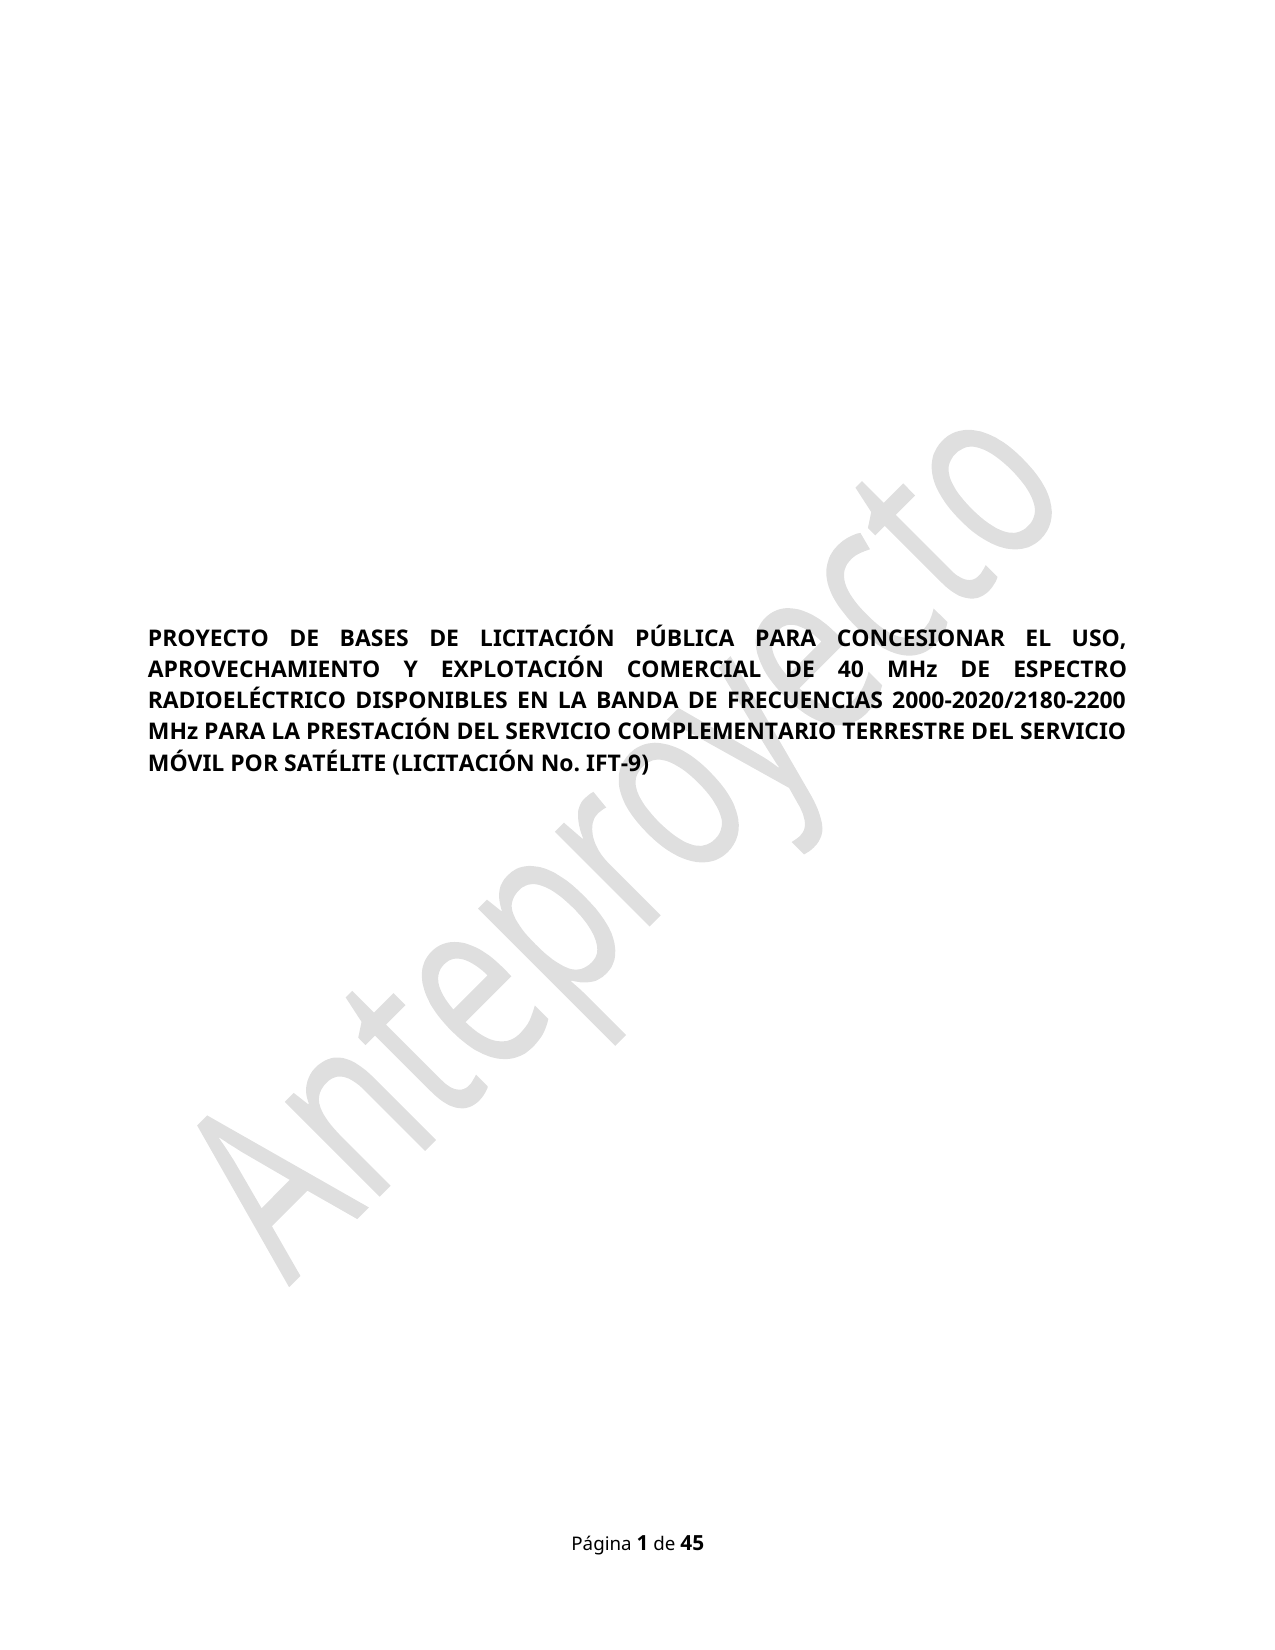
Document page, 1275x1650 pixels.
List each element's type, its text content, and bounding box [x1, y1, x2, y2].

text PROYECTO DE BASES DE LICITACIÓN PÚBLICA PARA CONCESIONAR EL USO, APROVECHAMIENTO Y EXPLOTACIÓN COMERCIAL DE 40 MHz DE ESPECTRO RADIOELÉCTRICO DISPONIBLES EN LA BANDA DE FRECUENCIAS 2000-2020/2180-2200 MHz PARA LA PRESTACIÓN DEL SERVICIO COMPLEMENTARIO TERRESTRE DEL SERVICIO MÓVIL POR SATÉLITE (LICITACIÓN No. IFT-9) [148, 622, 1127, 778]
